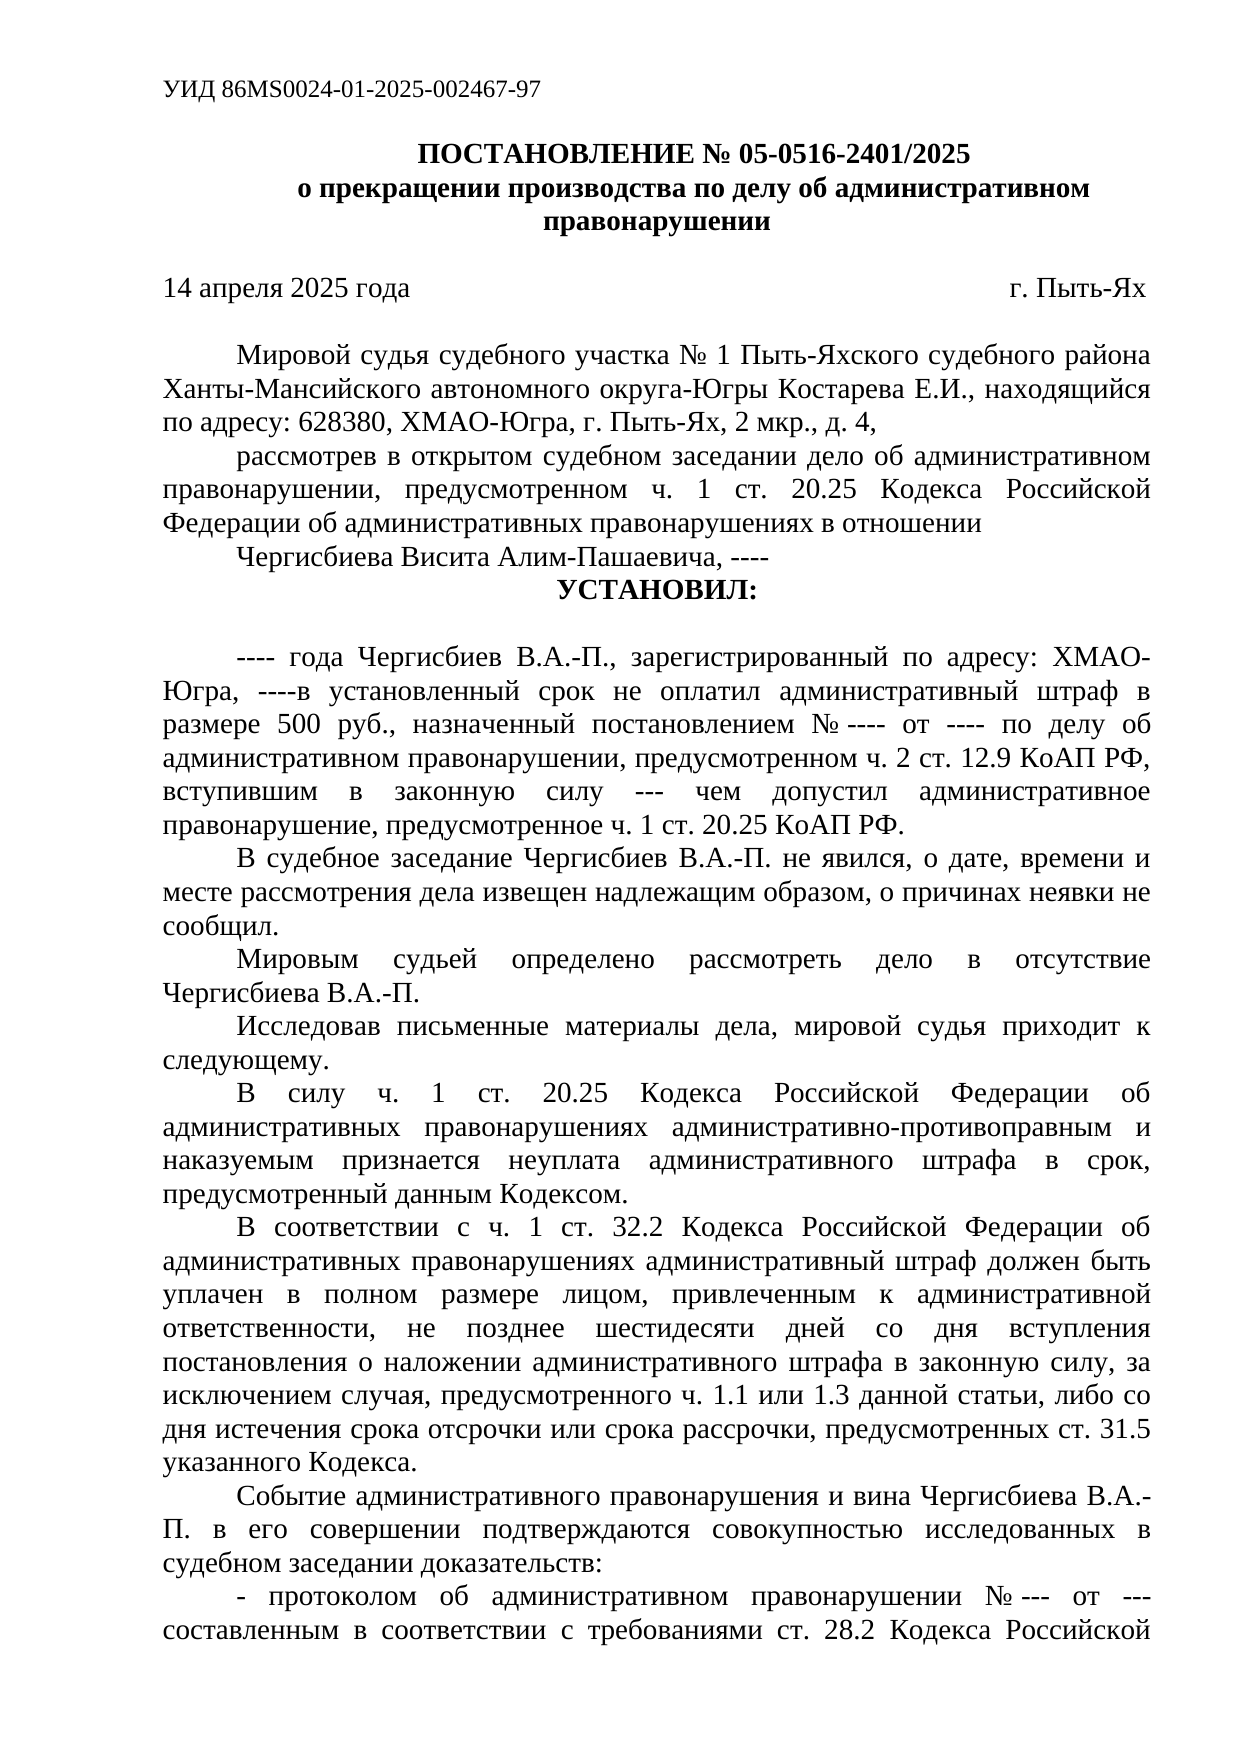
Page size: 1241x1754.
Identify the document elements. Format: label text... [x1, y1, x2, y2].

text 14 апреля 2025 года г. Пыть-Ях [162, 270, 1152, 304]
text Событие административного правонарушения и вина Чергисбиева В.А.-П. в его совершении подтверждаются совокупностью исследованных в судебном заседании доказательств: [162, 1478, 1152, 1578]
text Исследовав письменные материалы дела, мировой судья приходит к следующему. [162, 1008, 1152, 1075]
text рассмотрев в открытом судебном заседании дело об административном правонарушении, предусмотренном ч. 1 ст. 20.25 Кодекса Российской Федерации об административных правонарушениях в отношении [162, 438, 1152, 539]
text Чергисбиева Висита Алим-Пашаевича, ---- [236, 539, 1152, 572]
text В судебное заседание Чергисбиев В.А.-П. не явился, о дате, времени и месте рассмотрения дела извещен надлежащим образом, о причинах неявки не сообщил. [162, 841, 1152, 941]
text В соответствии с ч. 1 ст. 32.2 Кодекса Российской Федерации об административных правонарушениях административный штраф должен быть уплачен в полном размере лицом, привлеченным к административной ответственности, не позднее шестидесяти дней со дня вступления постановления о наложении административного штрафа в законную силу, за исключением случая, предусмотренного ч. 1.1 или 1.3 данной статьи, либо со дня истечения срока отсрочки или срока рассрочки, предусмотренных ст. 31.5 указанного Кодекса. [162, 1209, 1152, 1478]
text Мировой судья судебного участка № 1 Пыть-Яхского судебного района Ханты-Мансийского автономного округа-Югры Костарева Е.И., находящийся по адресу: 628380, ХМАО-Югра, г. Пыть-Ях, 2 мкр., д. 4, [162, 337, 1152, 438]
text ---- года Чергисбиев В.А.-П., зарегистрированный по адресу: ХМАО-Югра, ----в установленный срок не оплатил административный штраф в размере 500 руб., назначенный постановлением № ---- от ---- по делу об административном правонарушении, предусмотренном ч. 2 ст. 12.9 КоАП РФ, вступившим в законную силу --- чем допустил административное правонарушение, предусмотренное ч. 1 ст. 20.25 КоАП РФ. [162, 639, 1152, 841]
text ПОСТАНОВЛЕНИЕ № 05-0516-2401/2025 [162, 136, 1152, 170]
text о прекращении производства по делу об административном правонарушении [162, 170, 1152, 237]
text УСТАНОВИЛ: [162, 572, 1152, 606]
text Мировым судьей определено рассмотреть дело в отсутствие Чергисбиева В.А.-П. [162, 941, 1152, 1008]
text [162, 1578, 1152, 1646]
text В силу ч. 1 ст. 20.25 Кодекса Российской Федерации об административных правонарушениях административно-противоправным и наказуемым признается неуплата административного штрафа в срок, предусмотренный данным Кодексом. [162, 1075, 1152, 1209]
